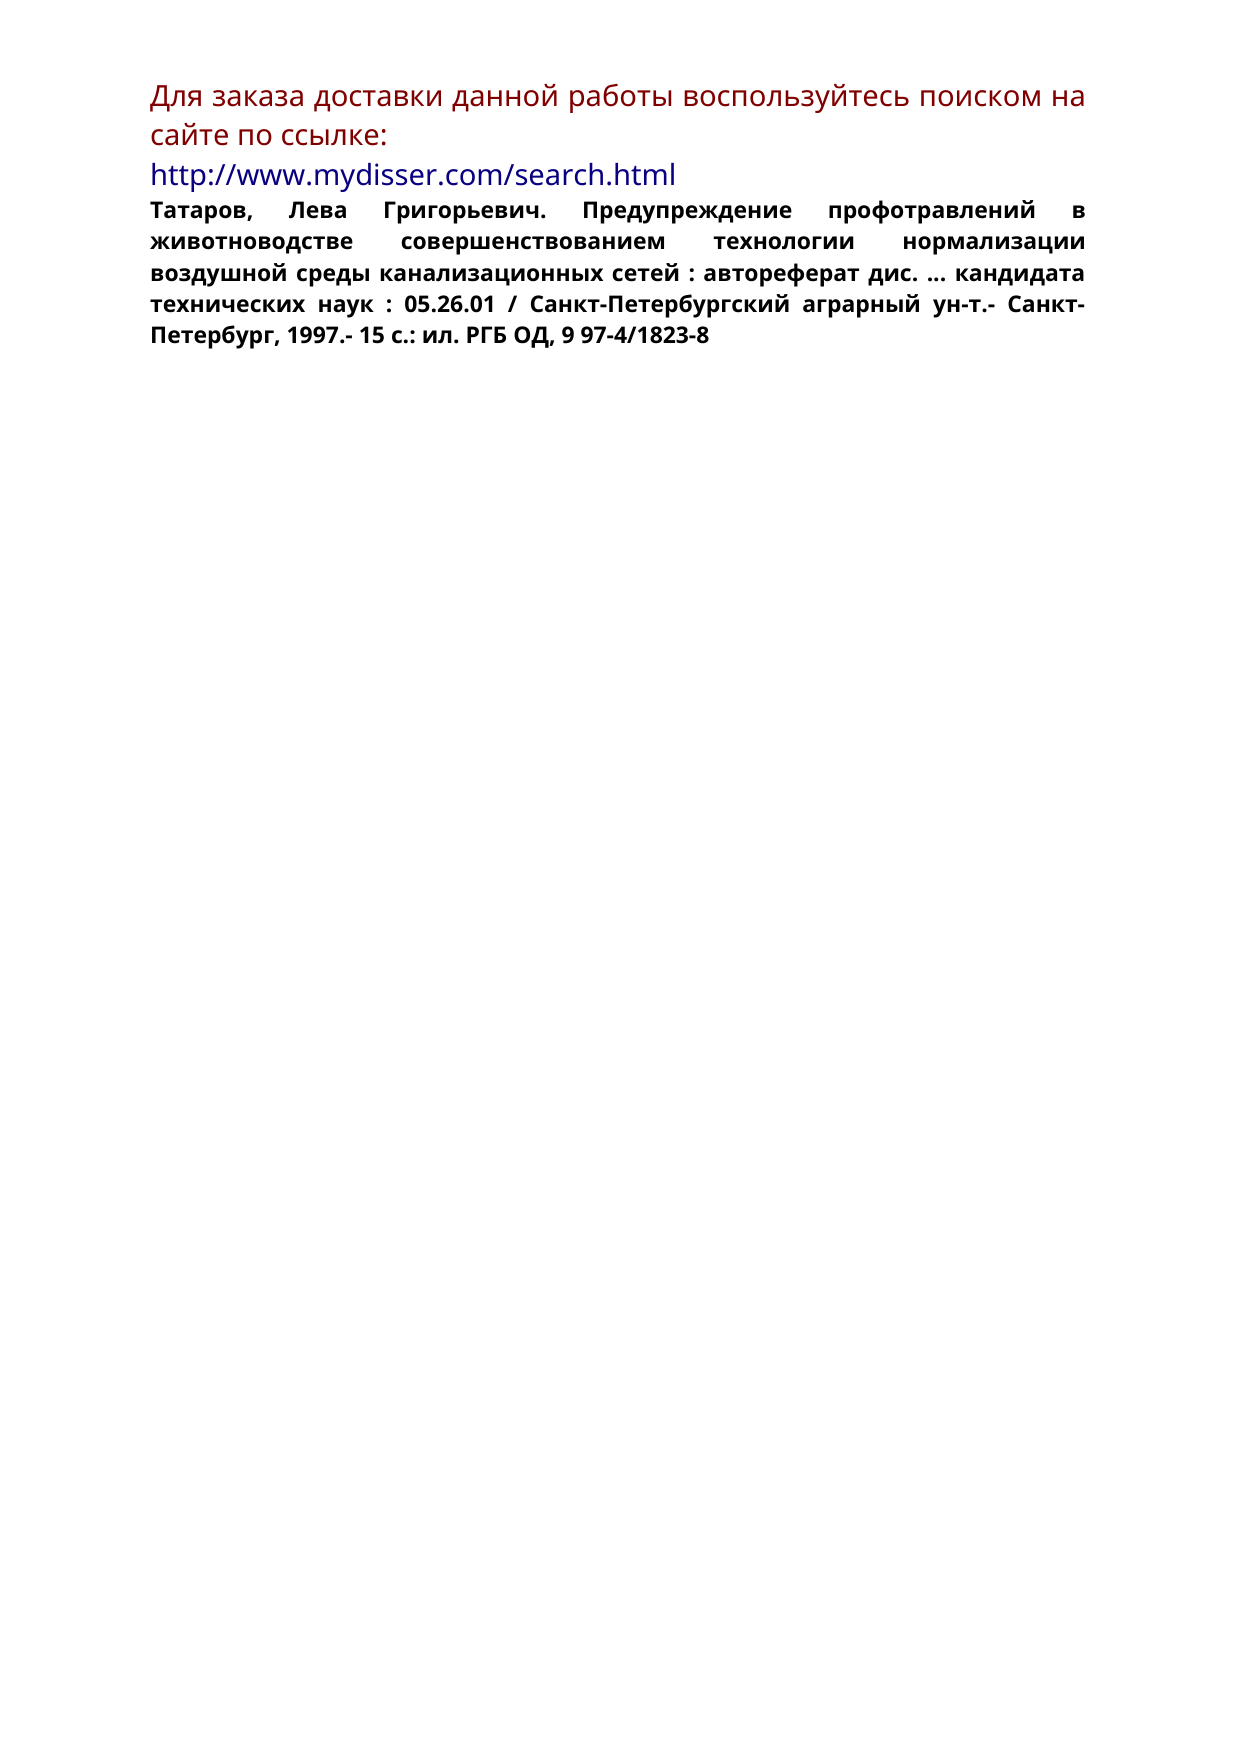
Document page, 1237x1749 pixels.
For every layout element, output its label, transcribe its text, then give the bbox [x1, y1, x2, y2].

text Татаров, Лева Григорьевич. Предупреждение профотравлений в животноводстве совершенствованием технологии нормализации воздушной среды канализационных сетей : автореферат дис. ... кандидата технических наук : 05.26.01 / Санкт-Петербургский аграрный ун-т.- Санкт-Петербург, 1997.- 15 с.: ил. РГБ ОД, 9 97-4/1823-8 [150, 194, 1086, 350]
